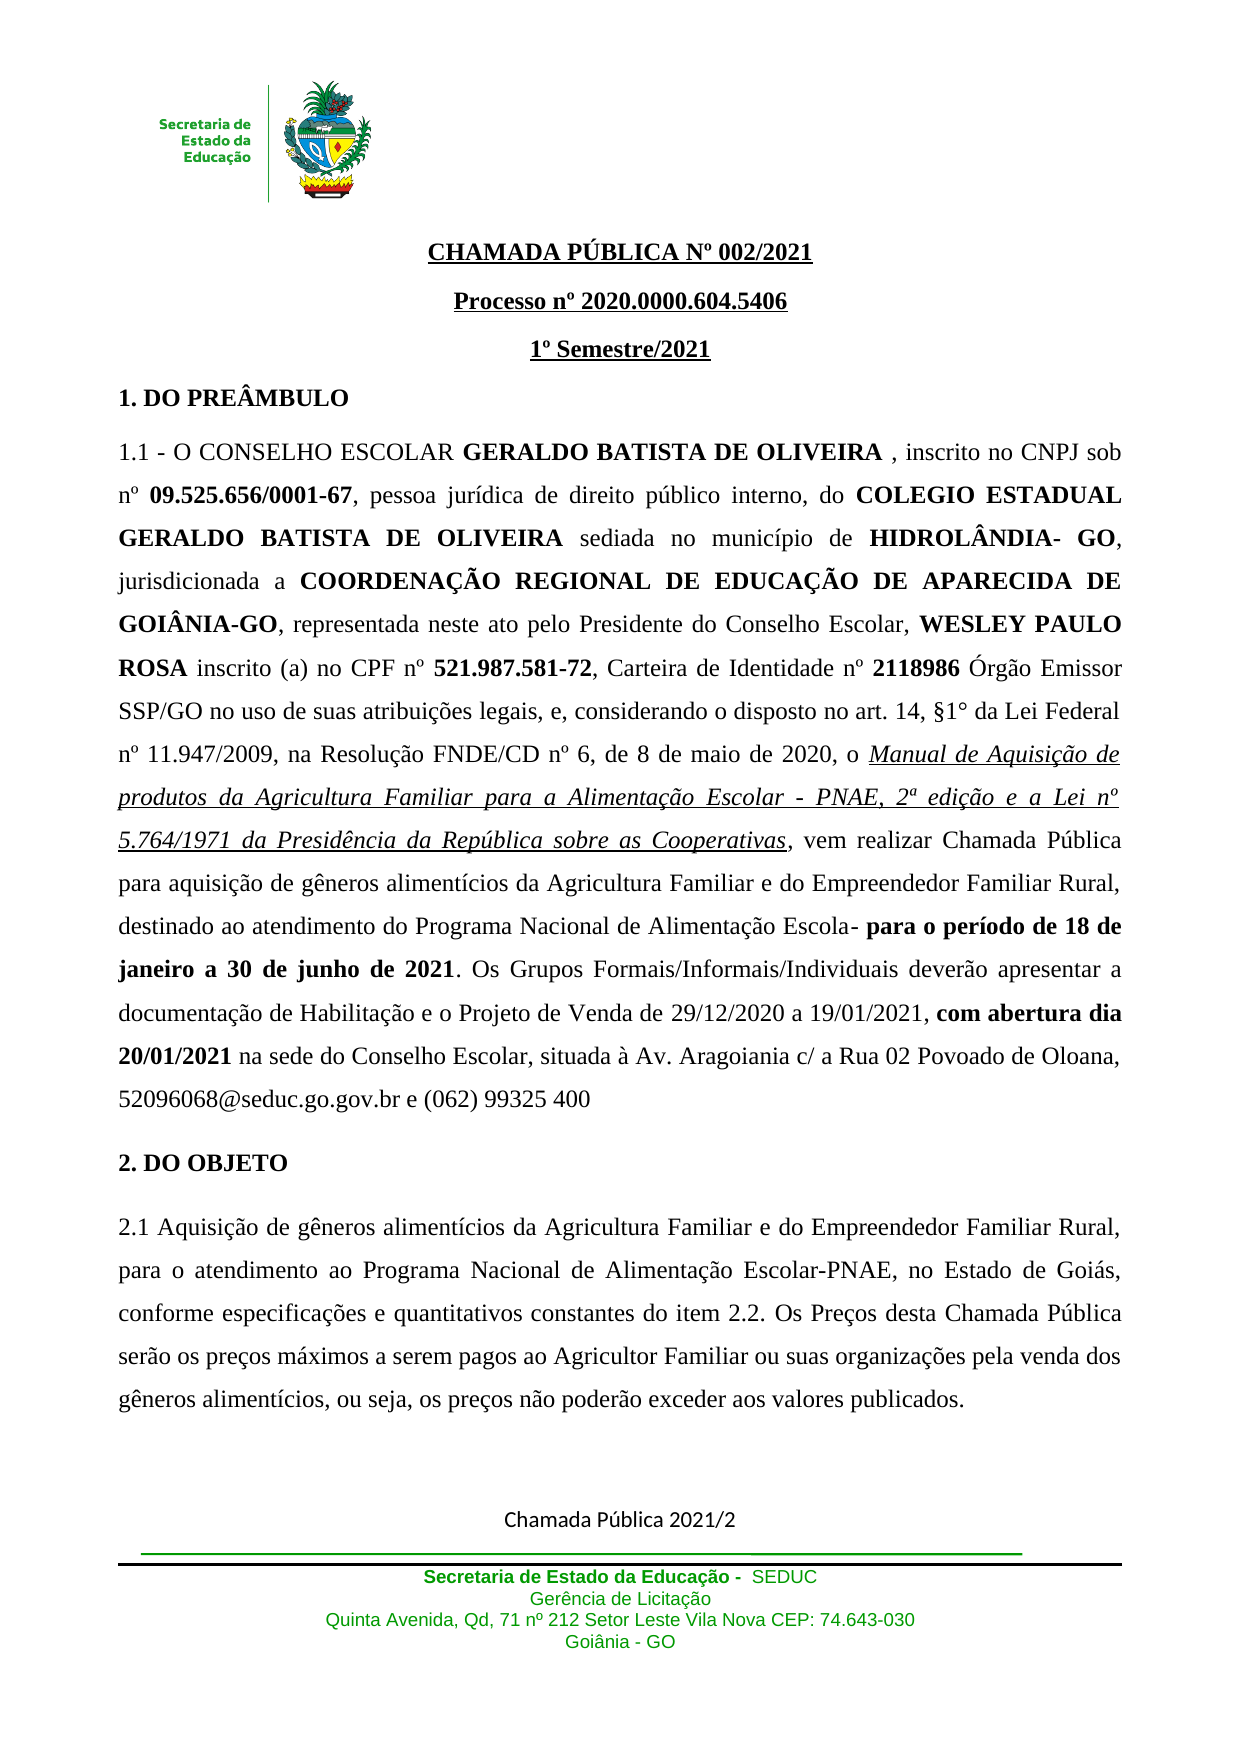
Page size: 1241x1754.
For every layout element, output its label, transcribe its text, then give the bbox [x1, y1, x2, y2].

text 2. DO OBJETO [118, 1148, 1122, 1177]
text 2.1 Aquisição de gêneros alimentícios da Agricultura Familiar e do Empreendedor Familiar Rural, para o atendimento ao Programa Nacional de Alimentação Escolar-PNAE, no Estado de Goiás, conforme especificações e quantitativos constantes do item 2.2. Os Preços desta Chamada Pública serão os preços máximos a serem pagos ao Agricultor Familiar ou suas organizações pela venda dos gêneros alimentícios, ou seja, os preços não poderão exceder aos valores publicados. [118, 1212, 1122, 1413]
picture [118, 73, 412, 210]
text Processo nº 2020.0000.604.5406 [118, 286, 1122, 314]
text 1.1 - O CONSELHO ESCOLAR GERALDO BATISTA DE OLIVEIRA , inscrito no CNPJ sob nº 09.525.656/0001-67, pessoa jurídica de direito público interno, do COLEGIO ESTADUAL GERALDO BATISTA DE OLIVEIRA sediada no município de HIDROLÂNDIA- GO, jurisdicionada a COORDENAÇÃO REGIONAL DE EDUCAÇÃO DE APARECIDA DE GOIÂNIA-GO, representada neste ato pelo Presidente do Conselho Escolar, WESLEY PAULO ROSA inscrito (a) no CPF nº 521.987.581-72, Carteira de Identidade nº 2118986 Órgão Emissor SSP/GO no uso de suas atribuições legais, e, considerando o disposto no art. 14, §1° da Lei Federal nº 11.947/2009, na Resolução FNDE/CD nº 6, de 8 de maio de 2020, o Manual de Aquisição de produtos da Agricultura Familiar para a Alimentação Escolar - PNAE, 2ª edição e a Lei nº 5.764/1971 da Presidência da República sobre as Cooperativas, vem realizar Chamada Pública para aquisição de gêneros alimentícios da Agricultura Familiar e do Empreendedor Familiar Rural, destinado ao atendimento do Programa Nacional de Alimentação Escola- para o período de 18 de janeiro a 30 de junho de 2021. Os Grupos Formais/Informais/Individuais deverão apresentar a documentação de Habilitação e o Projeto de Venda de 29/12/2020 a 19/01/2021, com abertura dia 20/01/2021 na sede do Conselho Escolar, situada à Av. Aragoiania c/ a Rua 02 Povoado de Oloana, 52096068@seduc.go.gov.br e (062) 99325 400 [118, 437, 1122, 1113]
text 1º Semestre/2021 [118, 334, 1122, 363]
text CHAMADA PÚBLICA Nº 002/2021 [118, 237, 1122, 266]
text 1. DO PREÂMBULO [118, 383, 1122, 412]
